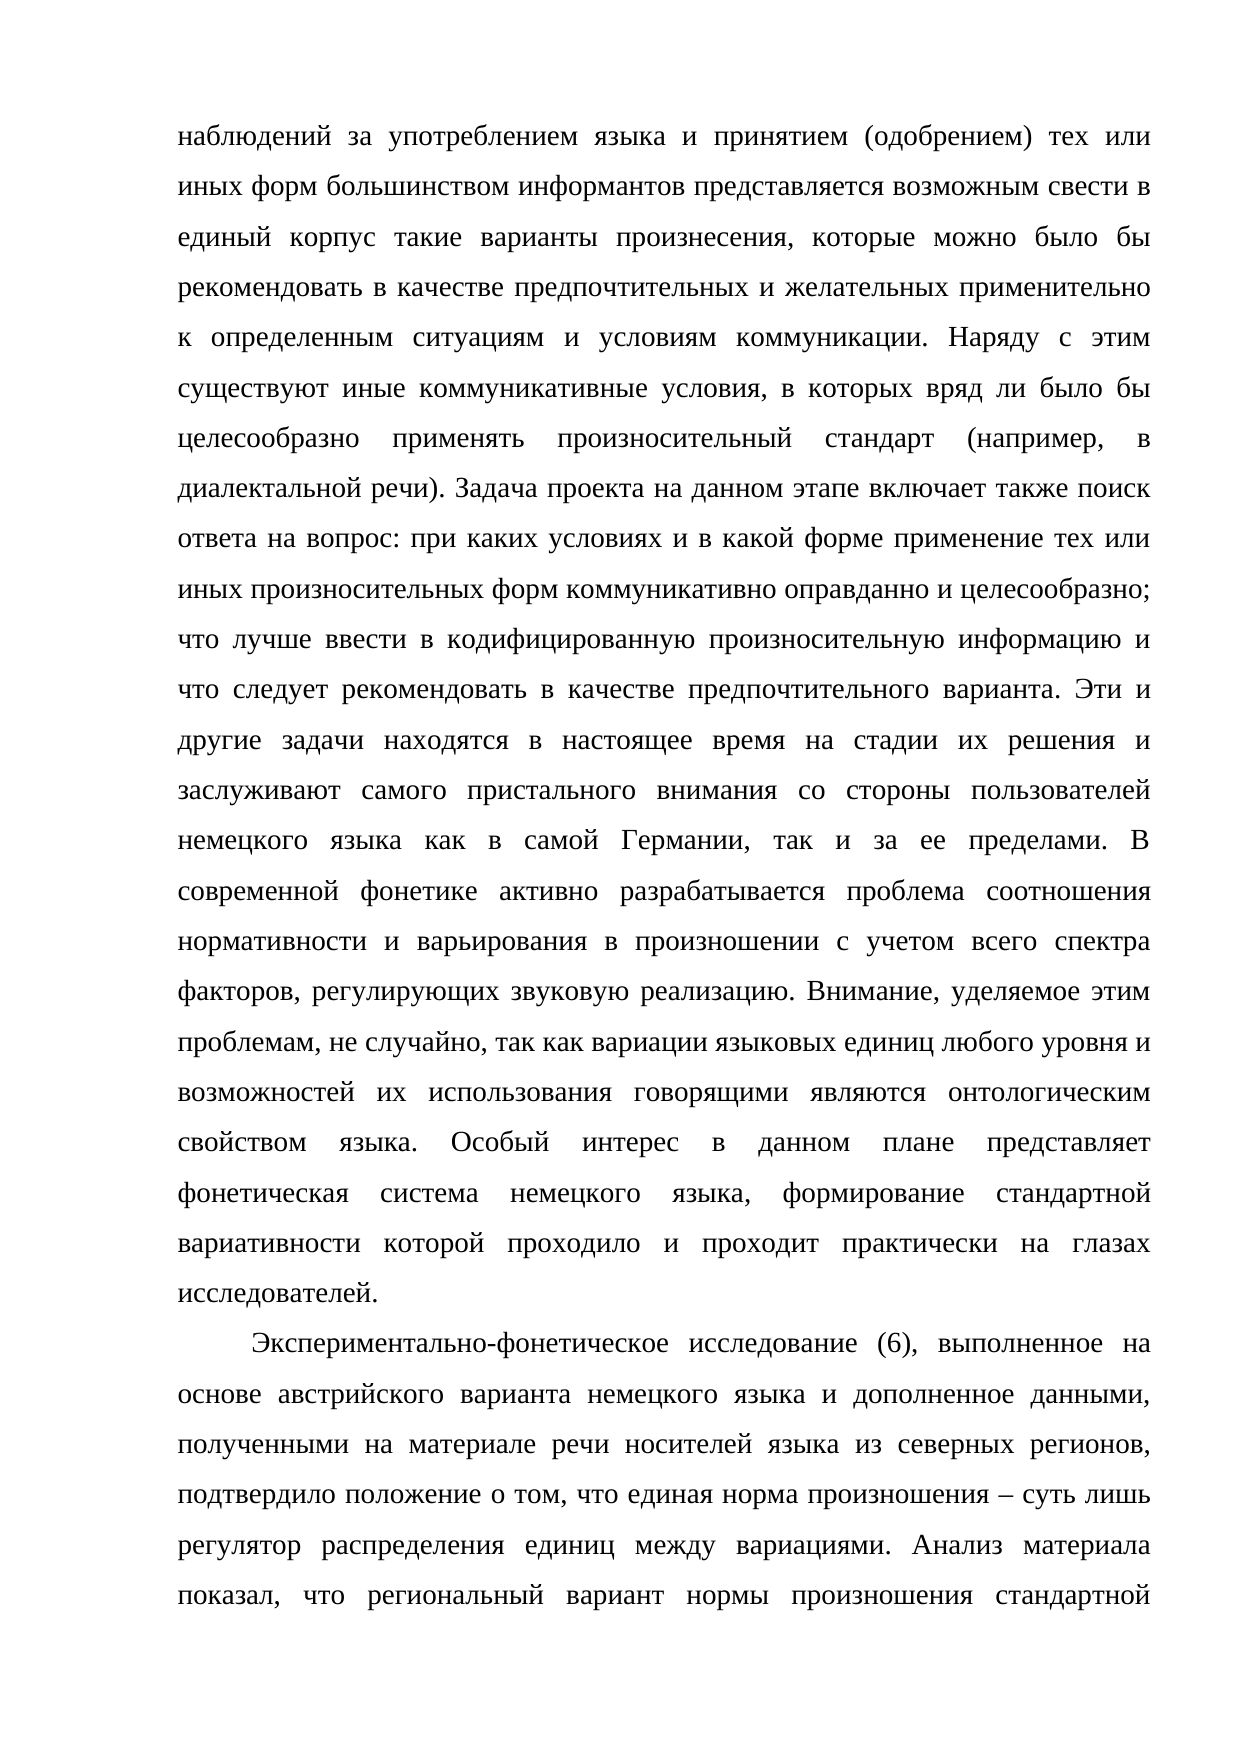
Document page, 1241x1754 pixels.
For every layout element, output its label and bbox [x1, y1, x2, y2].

text [177, 118, 1152, 1309]
text [177, 1326, 1152, 1611]
